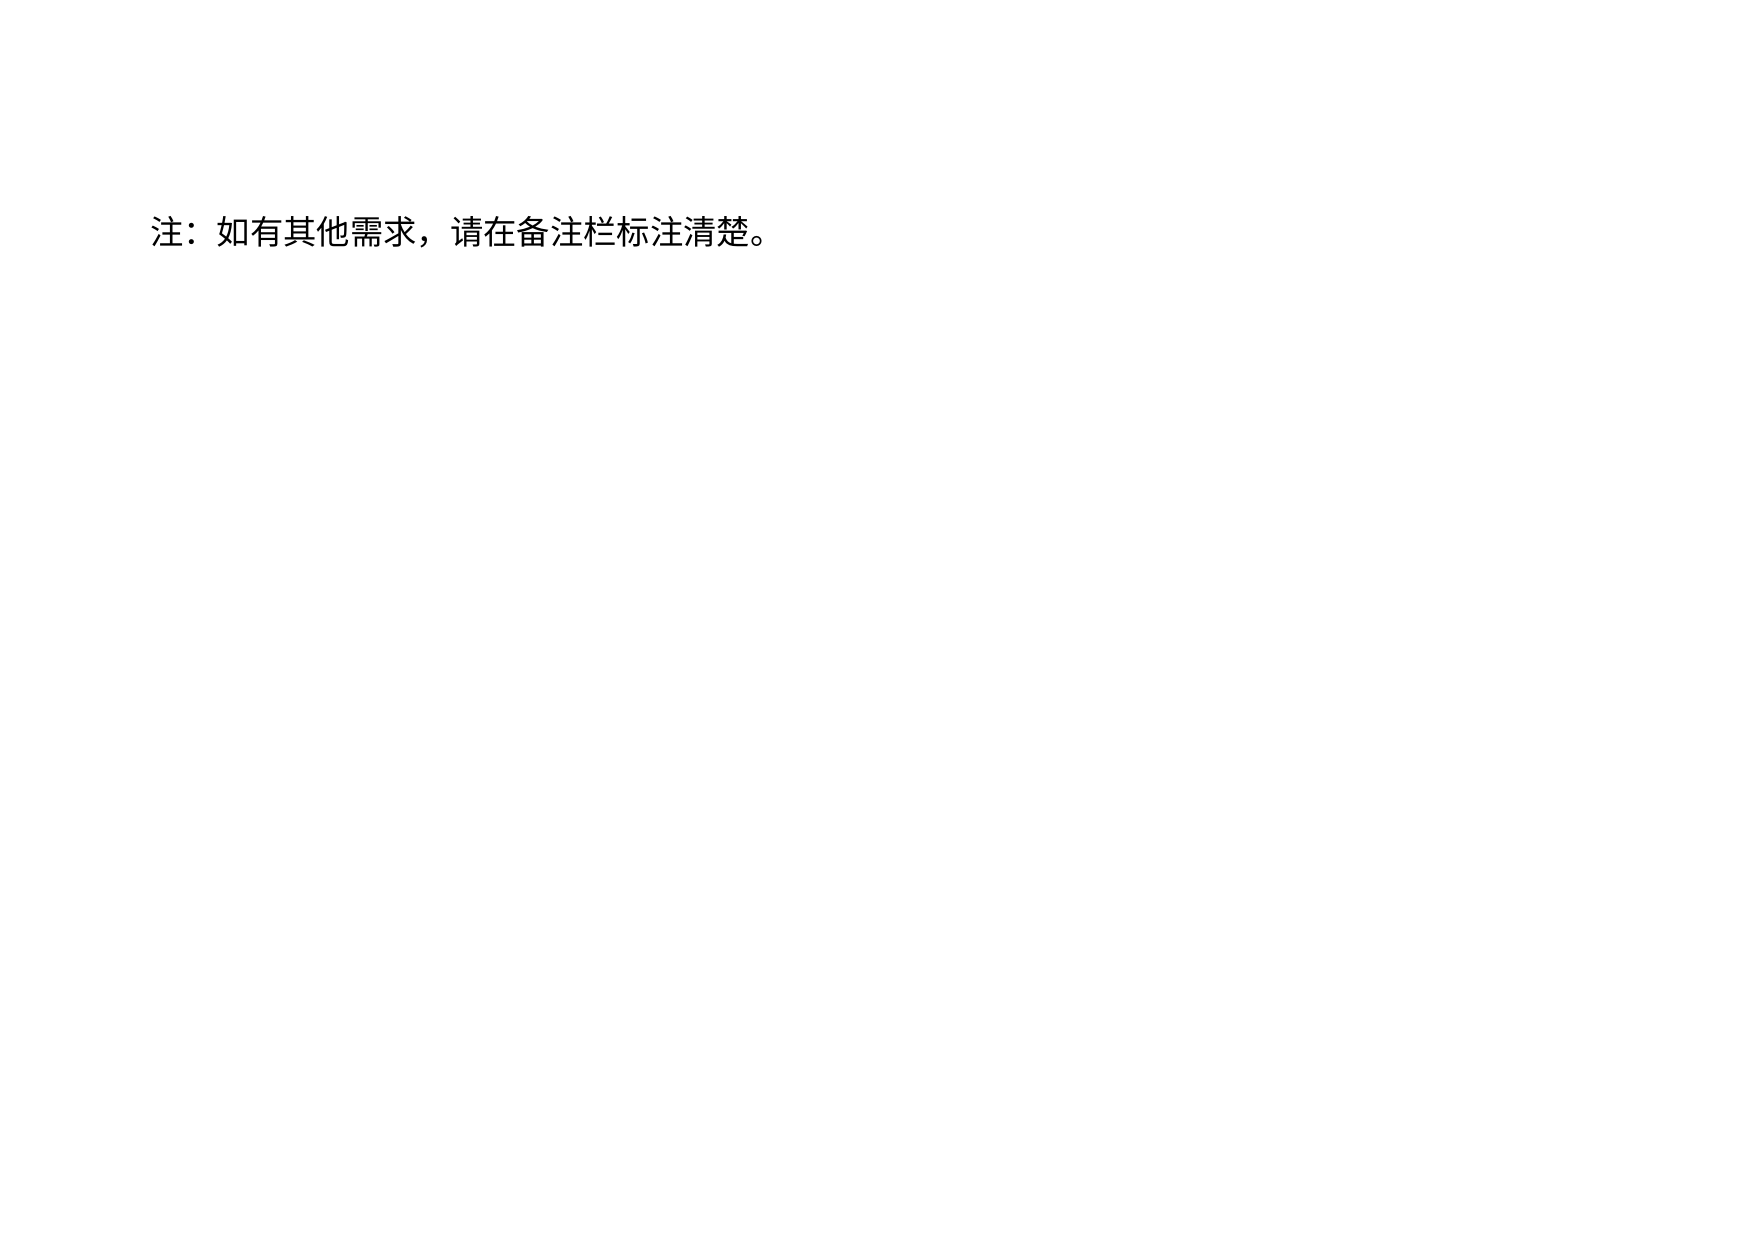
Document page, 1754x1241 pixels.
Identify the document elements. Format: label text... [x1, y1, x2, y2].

text 注：如有其他需求，请在备注栏标注清楚。 [150, 198, 1604, 263]
